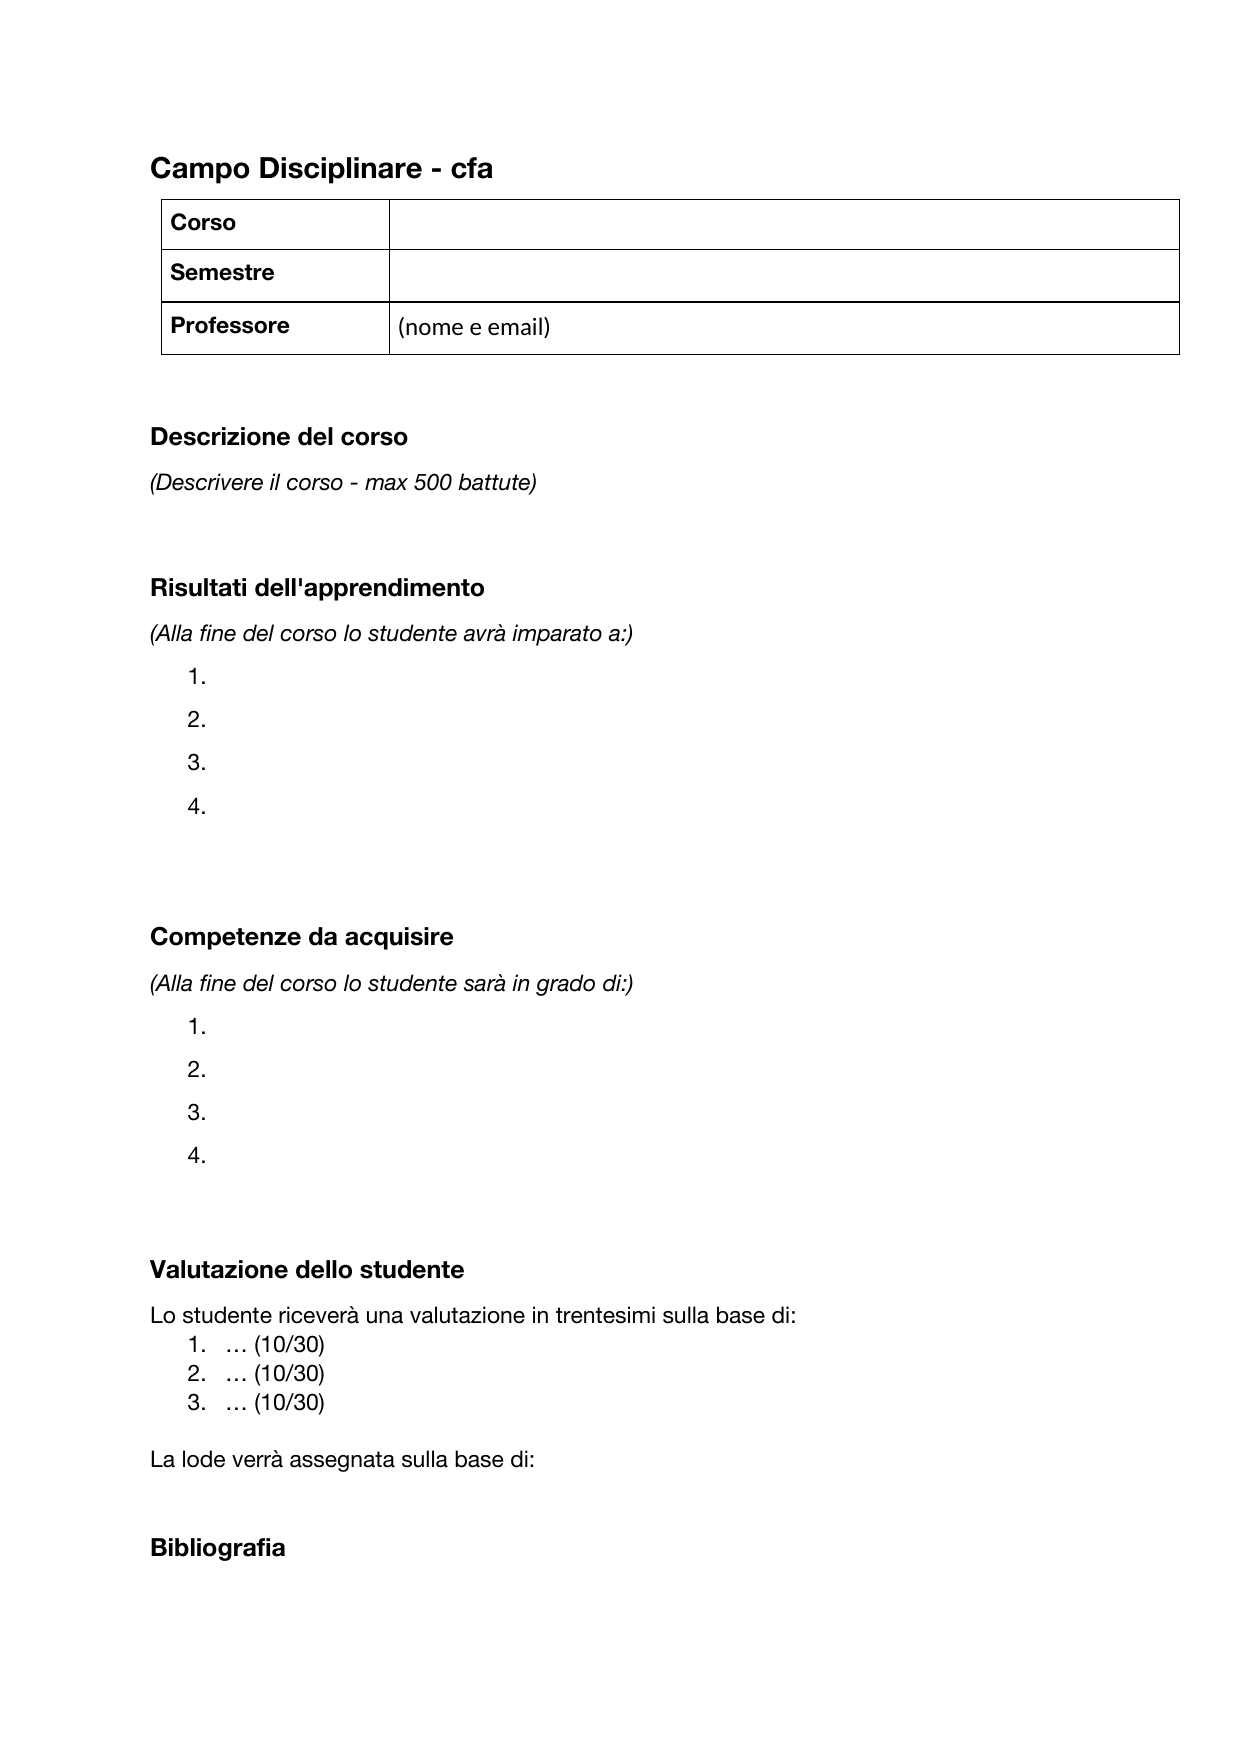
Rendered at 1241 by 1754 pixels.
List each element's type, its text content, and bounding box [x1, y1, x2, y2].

text (Descrivere il corso - max 500 battute) [150, 468, 1090, 497]
text (Alla fine del corso lo studente sarà in grado di:) [150, 969, 1090, 997]
list … (10/30) [187, 1359, 1090, 1388]
text Descrizione del corso [150, 421, 1090, 452]
table_header Corso [162, 200, 389, 249]
text Valutazione dello studente [150, 1254, 1090, 1285]
table_header [390, 200, 1179, 249]
text La lode verrà assegnata sulla base di: [150, 1445, 1090, 1474]
table_cell (nome e email) [390, 303, 1179, 353]
title Campo Disciplinare - cfa [150, 150, 1090, 187]
text Risultati dell'apprendimento [150, 572, 1090, 603]
list … (10/30) [187, 1388, 1090, 1417]
text Bibliografia [150, 1532, 1090, 1563]
text Lo studente riceverà una valutazione in trentesimi sulla base di: [150, 1301, 1090, 1330]
table_cell [390, 250, 1179, 301]
text Competenze da acquisire [150, 921, 1090, 953]
text (Alla fine del corso lo studente avrà imparato a:) [150, 619, 1090, 648]
list … (10/30) [187, 1330, 1090, 1359]
table_cell Semestre [162, 250, 389, 301]
table_cell Professore [162, 303, 389, 353]
